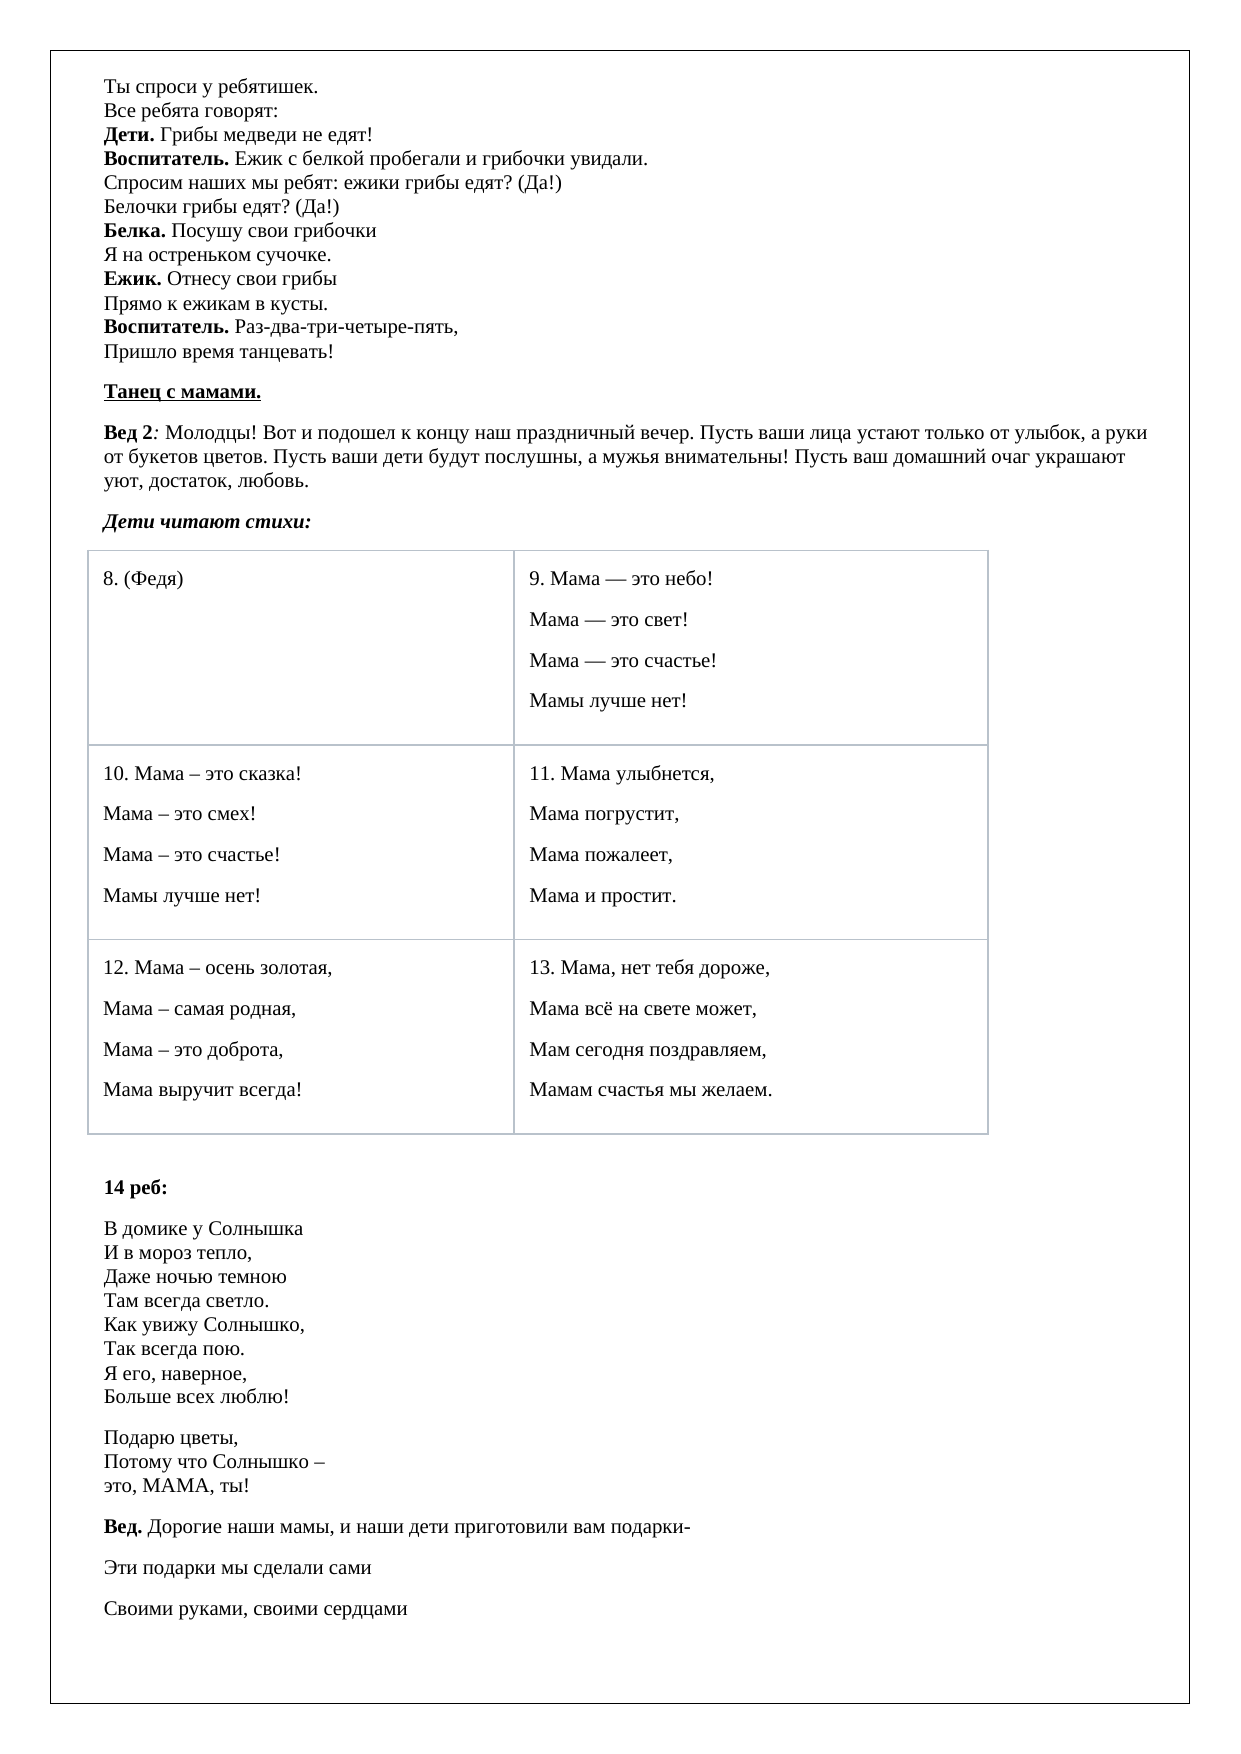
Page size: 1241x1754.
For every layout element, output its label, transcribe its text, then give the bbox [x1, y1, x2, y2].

table_header 9. Мама — это небо! Мама — это свет! Мама — это счастье! Мамы лучше нет! [515, 551, 987, 744]
table_cell 11. Мама улыбнется, Мама погрустит, Мама пожалеет, Мама и простит. [515, 746, 987, 938]
text Подарю цветы, Потому что Солнышко – это, МАМА, ты! [103, 1425, 1152, 1497]
text Дети читают стихи: [103, 509, 1152, 533]
text Вед. Дорогие наши мамы, и наши дети приготовили вам подарки- [103, 1514, 1152, 1538]
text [103, 74, 1152, 363]
text Своими руками, своими сердцами [103, 1596, 1152, 1619]
text 14 реб: [103, 1175, 1152, 1199]
table_cell 10. Мама – это сказка! Мама – это смех! Мама – это счастье! Мамы лучше нет! [89, 746, 513, 938]
text Эти подарки мы сделали сами [103, 1555, 1152, 1579]
text Вед 2: Молодцы! Вот и подошел к концу наш праздничный вечер. Пусть ваши лица устают только от улыбок, а руки от букетов цветов. Пусть ваши дети будут послушны, а мужья внимательны! Пусть ваш домашний очаг украшают уют, достаток, любовь. [103, 420, 1152, 492]
table_header 8. (Федя) [89, 551, 513, 744]
table_cell 13. Мама, нет тебя дороже, Мама всё на свете может, Мам сегодня поздравляем, Мамам счастья мы желаем. [515, 940, 987, 1133]
text В домике у Солнышка И в мороз тепло, Даже ночью темною Там всегда светло. Как увижу Солнышко, Так всегда пою. Я его, наверное, Больше всех люблю! [103, 1216, 1152, 1408]
table_cell 12. Мама – осень золотая, Мама – самая родная, Мама – это доброта, Мама выручит всегда! [89, 940, 513, 1133]
text Танец с мамами. [103, 379, 1152, 403]
